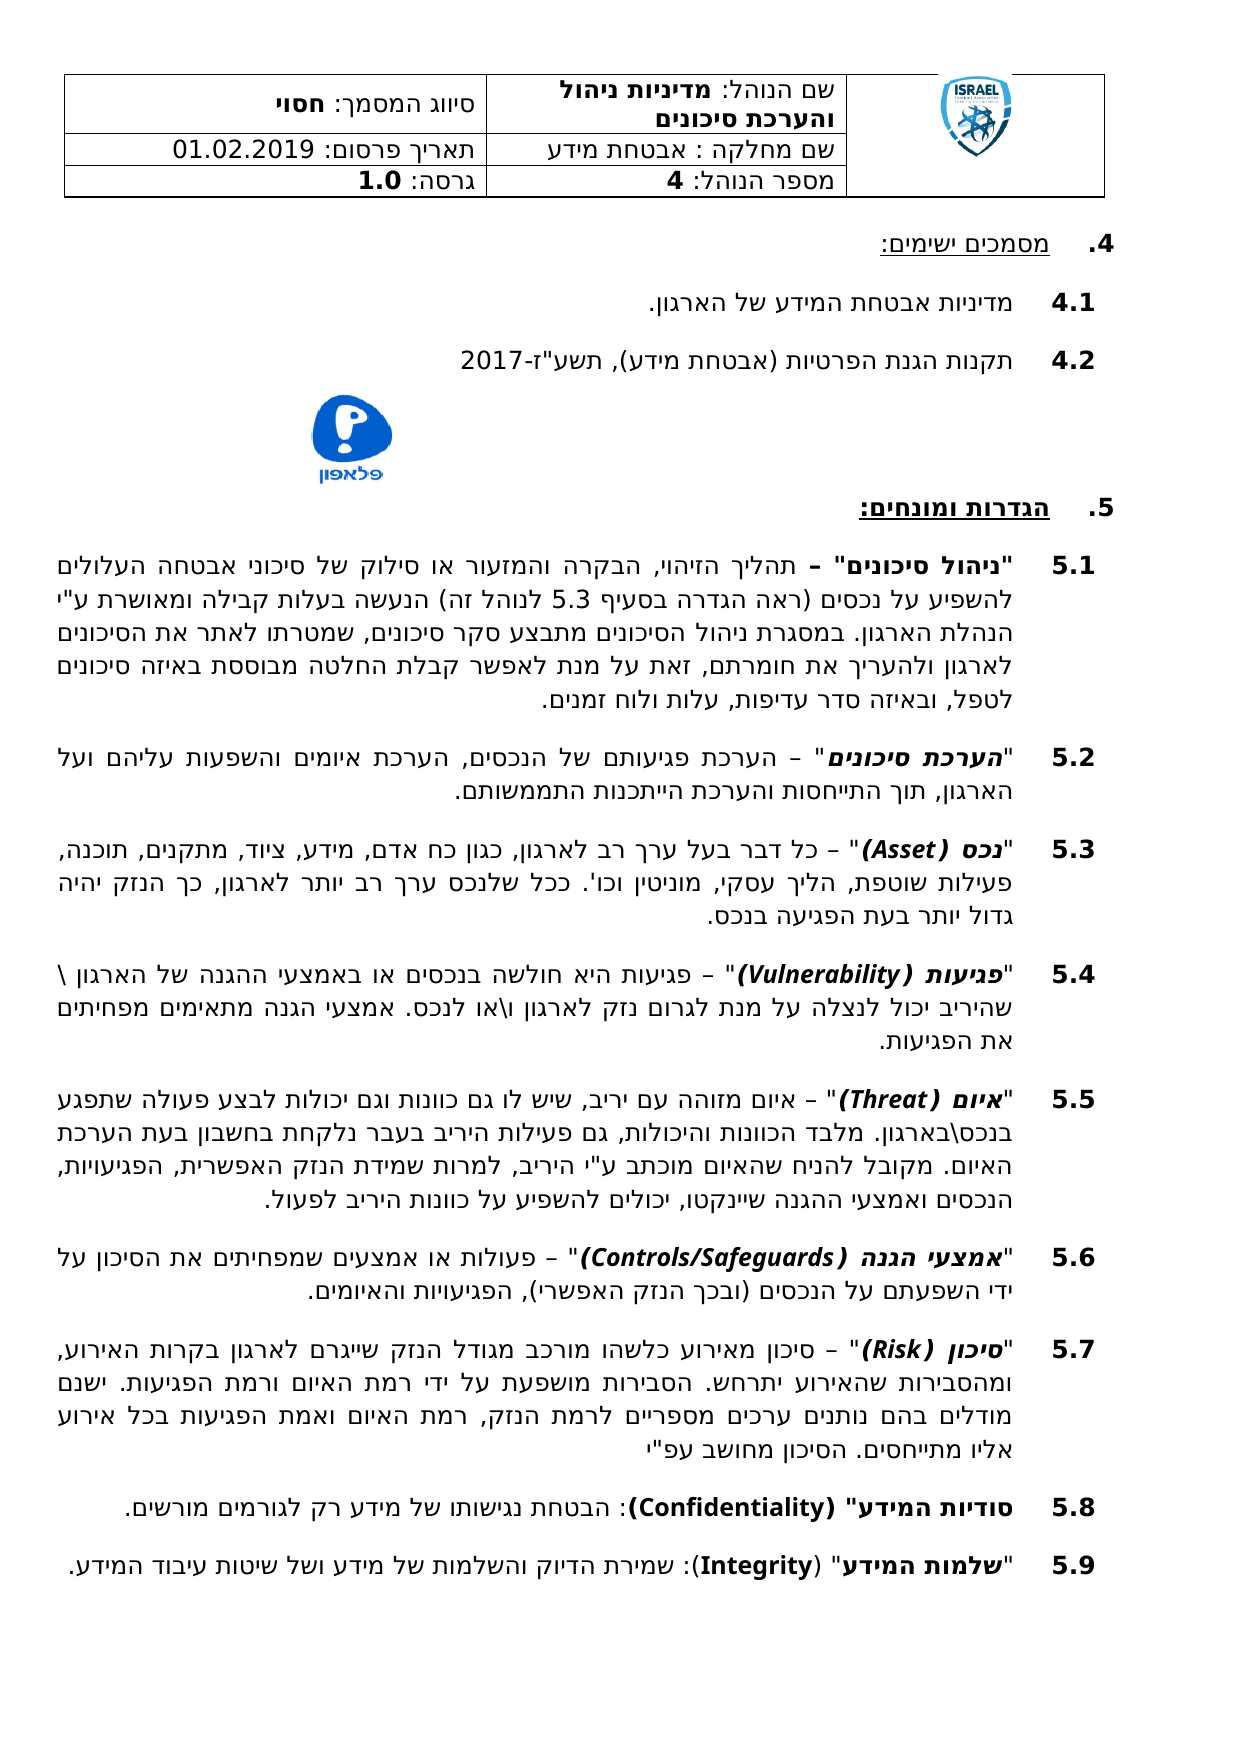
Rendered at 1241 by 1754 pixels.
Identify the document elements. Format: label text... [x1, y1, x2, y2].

text "שלמות המידע" (Integrity): שמירת הדיוק והשלמות של מידע ושל שיטות עיבוד המידע. [56, 1548, 1051, 1581]
picture [938, 74, 1013, 159]
text "אמצעי הגנה (Controls/Safeguards)" – פעולות או אמצעים שמפחיתים את הסיכון על ידי השפעתם על הנכסים (ובכך הנזק האפשרי), הפגיעויות והאיומים. [56, 1240, 1051, 1306]
text תקנות הגנת הפרטיות (אבטחת מידע), תשע"ז-2017 [56, 343, 1051, 376]
text "הערכת סיכונים" – הערכת פגיעותם של הנכסים, הערכת איומים והשפעות עליהם ועל הארגון, תוך התייחסות והערכת הייתכנות התממשותם. [56, 740, 1051, 806]
text "נכס (Asset)" – כל דבר בעל ערך רב לארגון, כגון כח אדם, מידע, ציוד, מתקנים, תוכנה, פעילות שוטפת, הליך עסקי, מוניטין וכו'. ככל שלנכס ערך רב יותר לארגון, כך הנזק יהיה גדול יותר בעת הפגיעה בנכס. [56, 831, 1051, 931]
text מדיניות אבטחת המידע של הארגון. [56, 284, 1051, 318]
picture [285, 382, 417, 490]
text "איום (Threat)" – איום מזוהה עם יריב, שיש לו גם כוונות וגם יכולות לבצע פעולה שתפגע בנכס\בארגון. מלבד הכוונות והיכולות, גם פעילות היריב בעבר נלקחת בחשבון בעת הערכת האיום. מקובל להניח שהאיום מוכתב ע"י היריב, למרות שמידת הנזק האפשרית, הפגיעויות, הנכסים ואמצעי ההגנה שיינקטו, יכולים להשפיע על כוונות היריב לפעול. [56, 1081, 1051, 1215]
text מסמכים ישימים: [56, 226, 1087, 259]
text "פגיעות (Vulnerability)" – פגיעות היא חולשה בנכסים או באמצעי ההגנה של הארגון \ שהיריב יכול לנצלה על מנת לגרום נזק לארגון ו\או לנכס. אמצעי הגנה מתאימים מפחיתים את הפגיעות. [56, 956, 1051, 1056]
text הגדרות ומונחים: [56, 490, 1087, 523]
text "סיכון (Risk)" – סיכון מאירוע כלשהו מורכב מגודל הנזק שייגרם לארגון בקרות האירוע, ומהסבירות שהאירוע יתרחש. הסבירות מושפעת על ידי רמת האיום ורמת הפגיעות. ישנם מודלים בהם נותנים ערכים מספריים לרמת הנזק, רמת האיום ואמת הפגיעות בכל אירוע אליו מתייחסים. הסיכון מחושב עפ"י [56, 1331, 1051, 1465]
text סודיות המידע" (Confidentiality): הבטחת נגישותו של מידע רק לגורמים מורשים. [56, 1490, 1051, 1523]
text "ניהול סיכונים" – תהליך הזיהוי, הבקרה והמזעור או סילוק של סיכוני אבטחה העלולים להשפיע על נכסים (ראה הגדרה בסעיף 5.3 לנוהל זה) הנעשה בעלות קבילה ומאושרת ע"י הנהלת הארגון. במסגרת ניהול הסיכונים מתבצע סקר סיכונים, שמטרתו לאתר את הסיכונים לארגון ולהעריך את חומרתם, זאת על מנת לאפשר קבלת החלטה מבוססת באיזה סיכונים לטפל, ובאיזה סדר עדיפות, עלות ולוח זמנים. [56, 548, 1051, 715]
